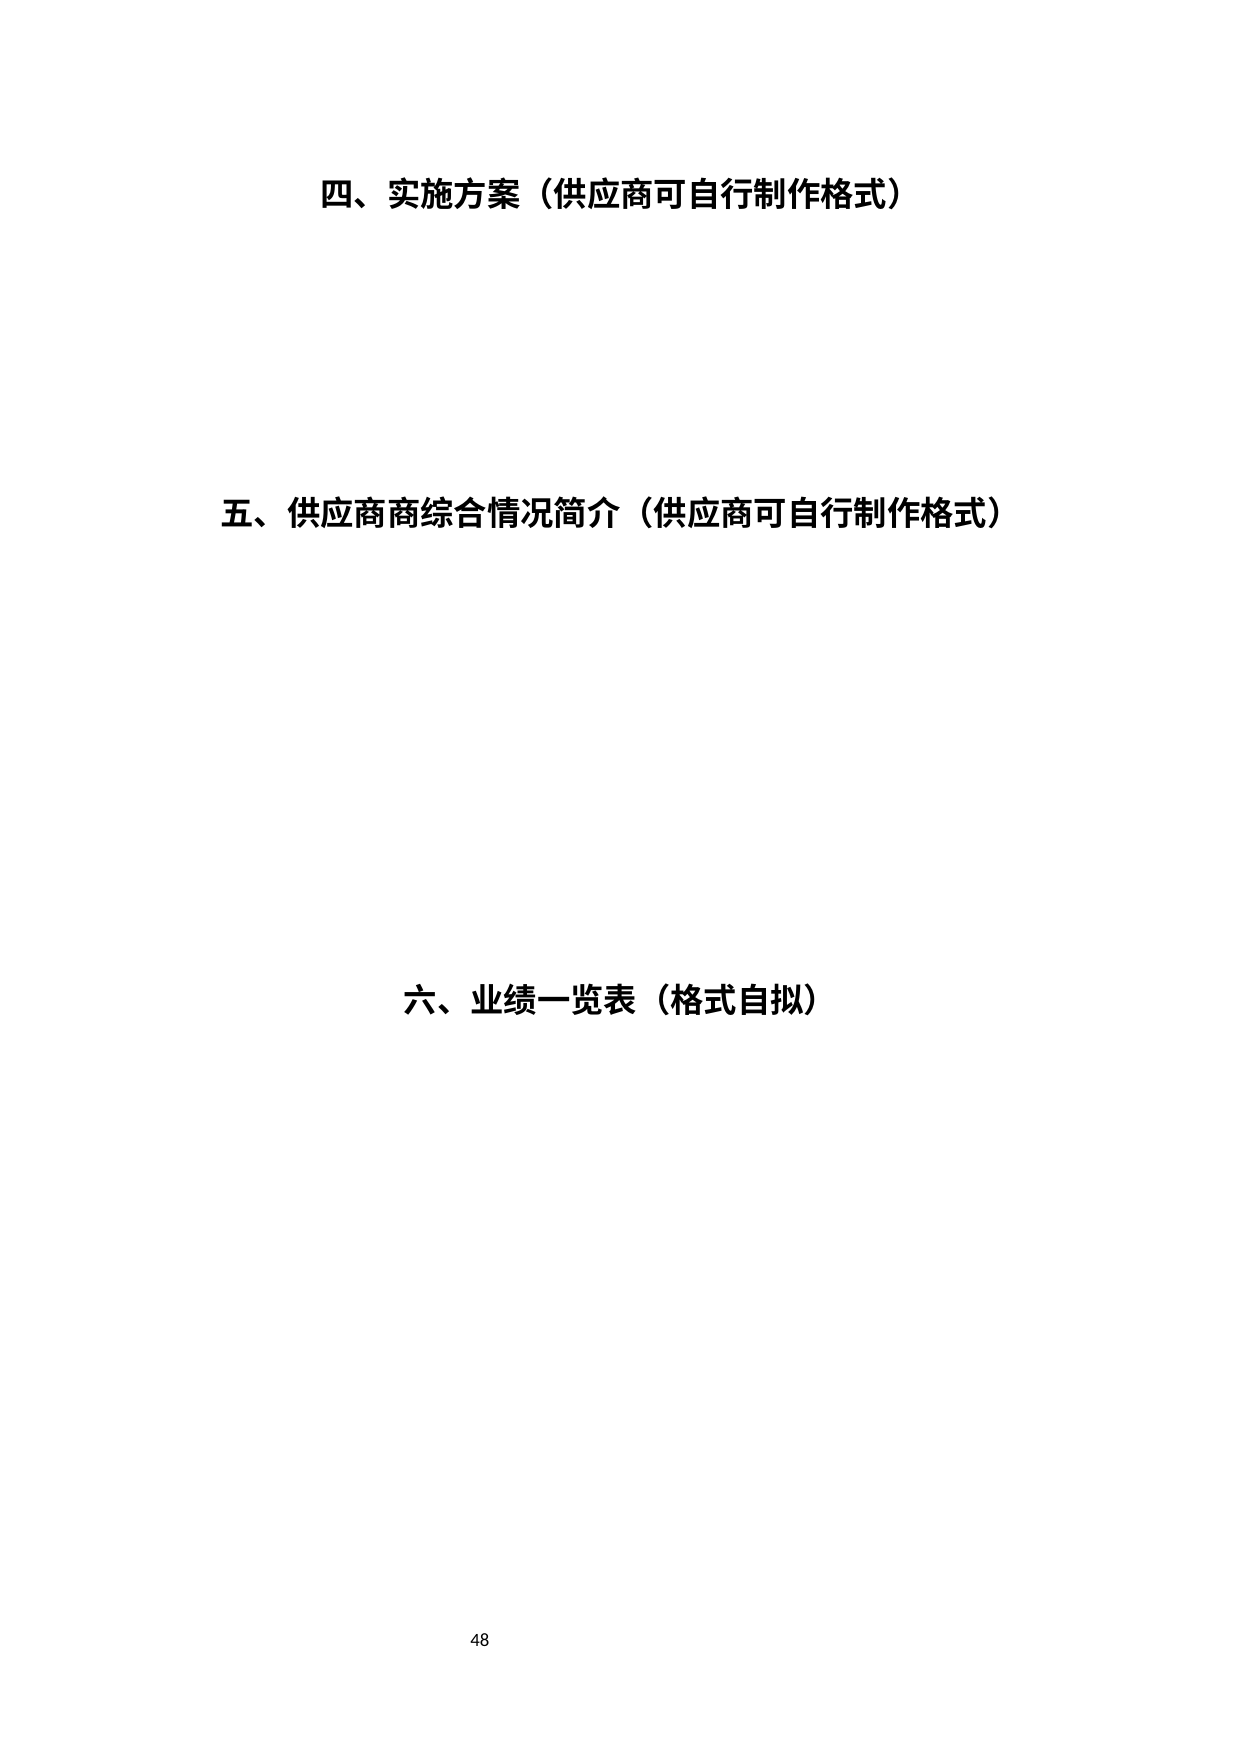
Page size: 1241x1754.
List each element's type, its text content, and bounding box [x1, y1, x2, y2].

text 五、供应商商综合情况简介（供应商可自行制作格式） [187, 478, 1053, 543]
text 四、实施方案（供应商可自行制作格式） [187, 159, 1053, 224]
text 六、业绩一览表（格式自拟） [187, 965, 1053, 1030]
